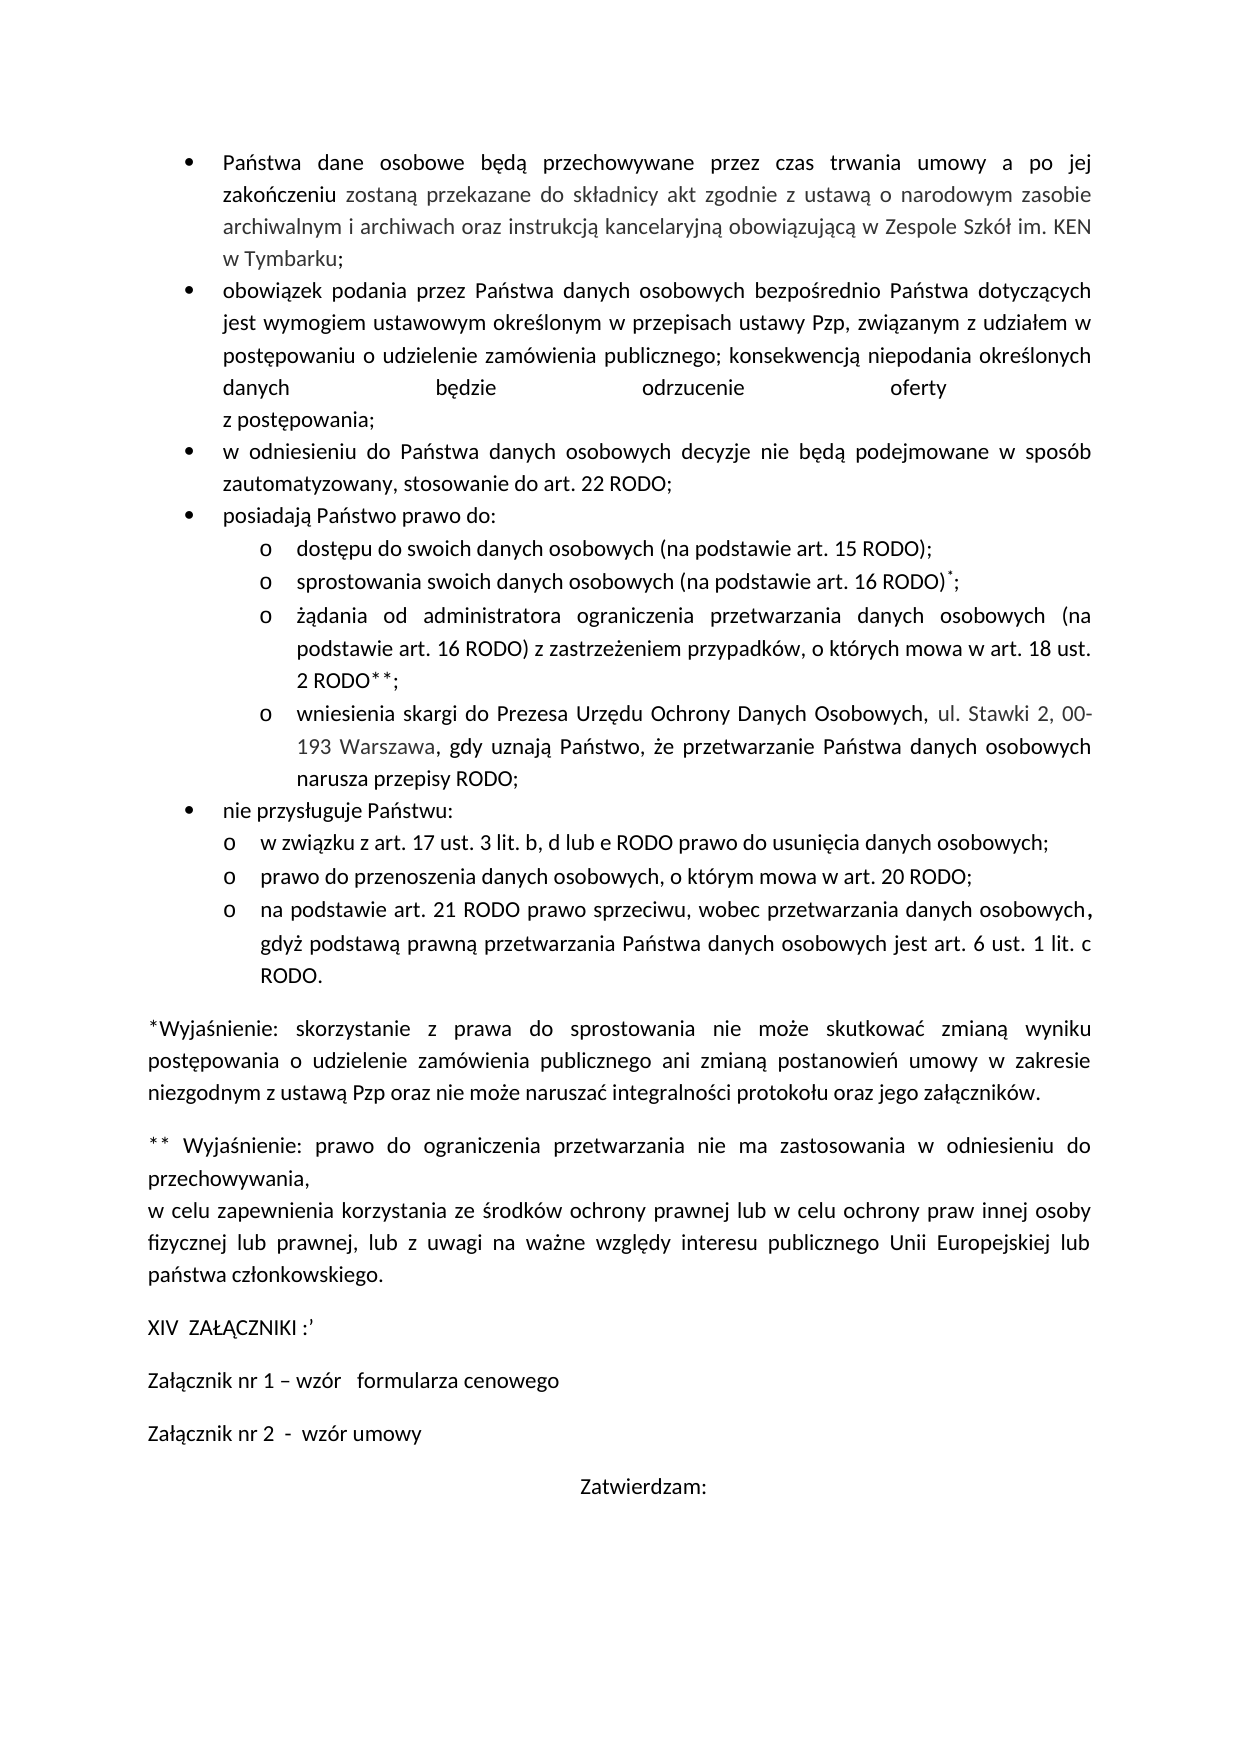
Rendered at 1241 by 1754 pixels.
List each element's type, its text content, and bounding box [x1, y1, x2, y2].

text Zatwierdzam: [148, 1472, 1093, 1500]
list na podstawie art. 21 RODO prawo sprzeciwu, wobec przetwarzania danych osobowych, gdyż podstawą prawną przetwarzania Państwa danych osobowych jest art. 6 ust. 1 lit. c RODO. [223, 896, 1093, 989]
text *Wyjaśnienie: skorzystanie z prawa do sprostowania nie może skutkować zmianą wyniku postępowania o udzielenie zamówienia publicznego ani zmianą postanowień umowy w zakresie niezgodnym z ustawą Pzp oraz nie może naruszać integralności protokołu oraz jego załączników. [148, 1014, 1093, 1107]
list sprostowania swoich danych osobowych (na podstawie art. 16 RODO)*; [259, 567, 1093, 597]
list prawo do przenoszenia danych osobowych, o którym mowa w art. 20 RODO; [223, 862, 1093, 891]
list w związku z art. 17 ust. 3 lit. b, d lub e RODO prawo do usunięcia danych osobowych; [223, 828, 1093, 858]
list w odniesieniu do Państwa danych osobowych decyzje nie będą podejmowane w sposób zautomatyzowany, stosowanie do art. 22 RODO; [185, 437, 1093, 497]
list obowiązek podania przez Państwa danych osobowych bezpośrednio Państwa dotyczących jest wymogiem ustawowym określonym w przepisach ustawy Pzp, związanym z udziałem w postępowaniu o udzielenie zamówienia publicznego; konsekwencją niepodania określonych danych będzie odrzucenie oferty z postępowania; [185, 276, 1093, 433]
list żądania od administratora ograniczenia przetwarzania danych osobowych (na podstawie art. 16 RODO) z zastrzeżeniem przypadków, o których mowa w art. 18 ust. 2 RODO**; [259, 601, 1093, 694]
list nie przysługuje Państwu: [185, 796, 1093, 824]
list dostępu do swoich danych osobowych (na podstawie art. 15 RODO); [259, 534, 1093, 563]
text Załącznik nr 1 – wzór formularza cenowego [148, 1366, 1093, 1394]
list Państwa dane osobowe będą przechowywane przez czas trwania umowy a po jej zakończeniu zostaną przekazane do składnicy akt zgodnie z ustawą o narodowym zasobie archiwalnym i archiwach oraz instrukcją kancelaryjną obowiązującą w Zespole Szkół im. KEN w Tymbarku; [185, 148, 1093, 272]
text Załącznik nr 2 - wzór umowy [148, 1419, 1093, 1447]
text XIV ZAŁĄCZNIKI :’ [148, 1313, 1093, 1341]
list posiadają Państwo prawo do: [185, 502, 1093, 530]
list wniesienia skargi do Prezesa Urzędu Ochrony Danych Osobowych, ul. Stawki 2, 00-193 Warszawa, gdy uznają Państwo, że przetwarzanie Państwa danych osobowych narusza przepisy RODO; [259, 699, 1093, 792]
text ** Wyjaśnienie: prawo do ograniczenia przetwarzania nie ma zastosowania w odniesieniu do przechowywania, w celu zapewnienia korzystania ze środków ochrony prawnej lub w celu ochrony praw innej osoby fizycznej lub prawnej, lub z uwagi na ważne względy interesu publicznego Unii Europejskiej lub państwa członkowskiego. [148, 1132, 1093, 1288]
